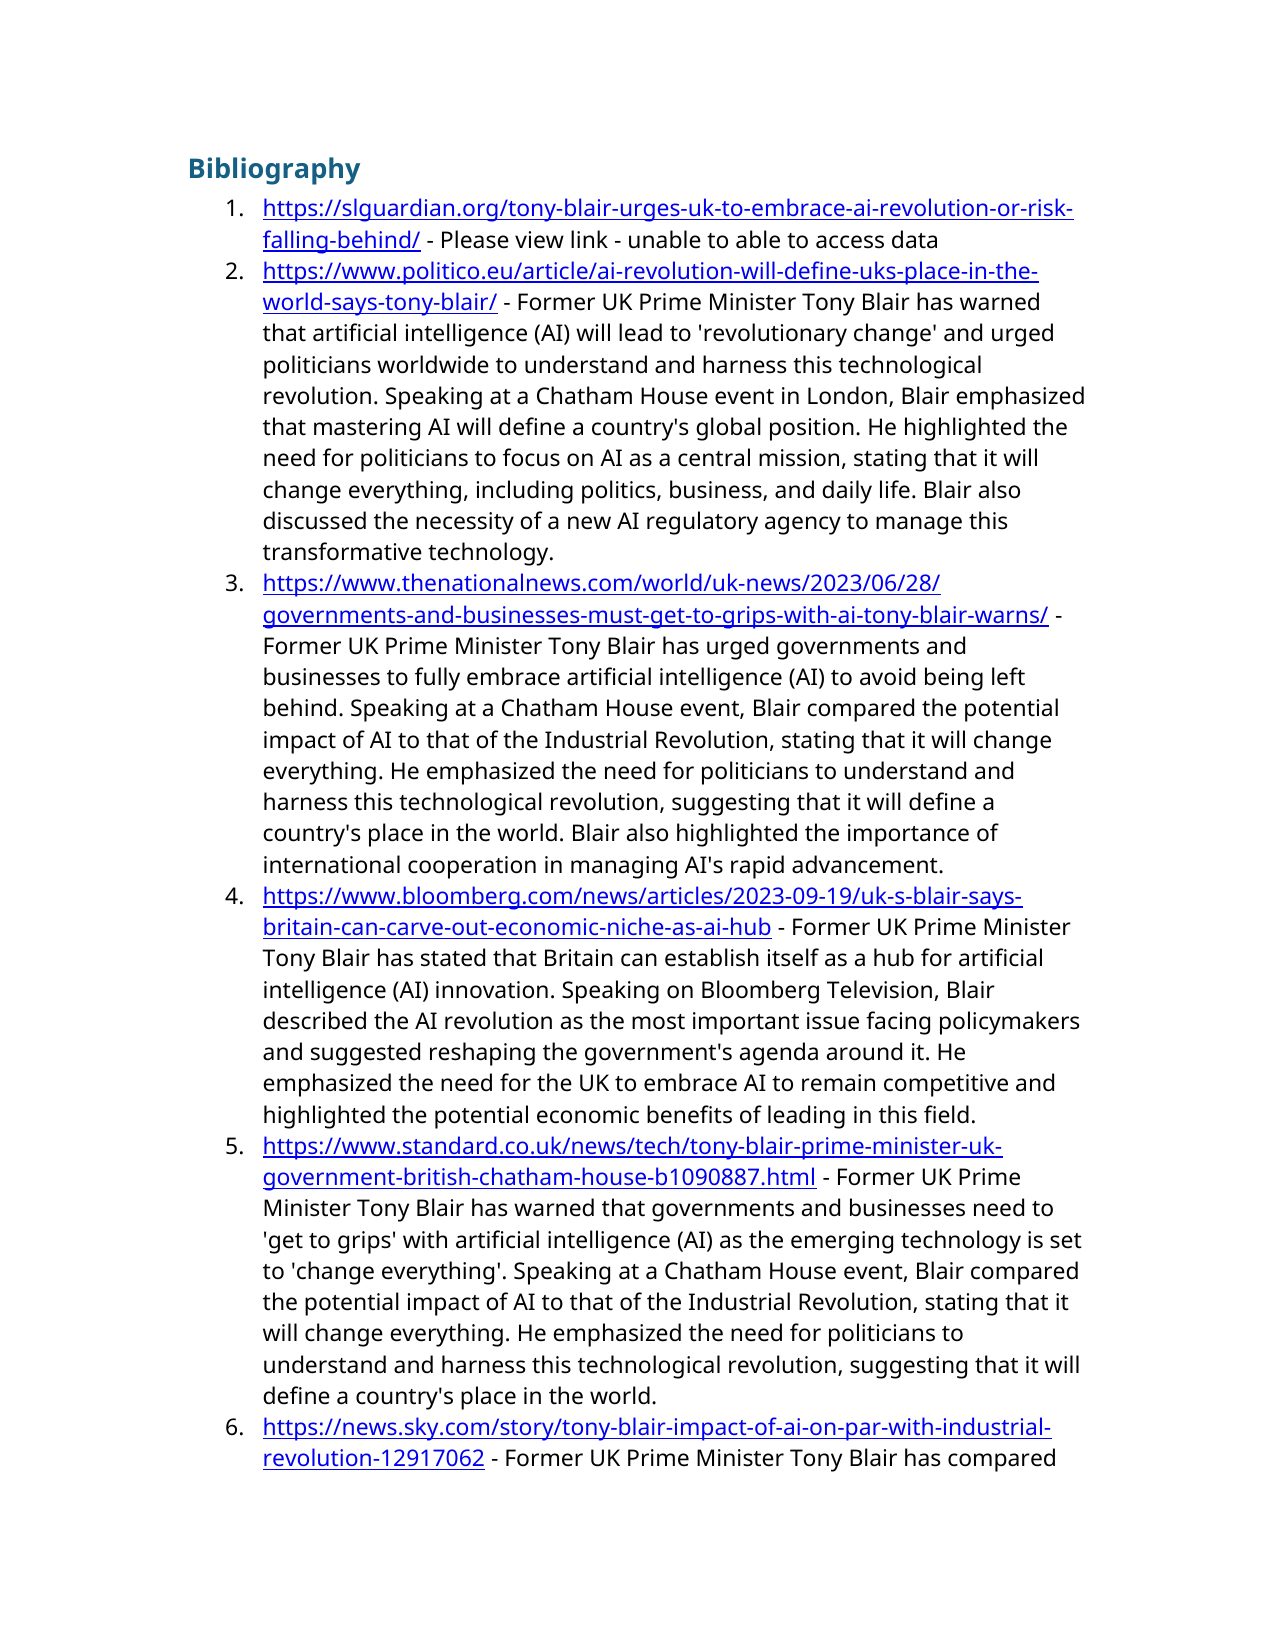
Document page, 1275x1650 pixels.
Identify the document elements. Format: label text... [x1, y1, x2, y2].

list https://www.politico.eu/article/ai-revolution-will-define-uks-place-in-the-world-says-tony-blair/ - Former UK Prime Minister Tony Blair has warned that artificial intelligence (AI) will lead to 'revolutionary change' and urged politicians worldwide to understand and harness this technological revolution. Speaking at a Chatham House event in London, Blair emphasized that mastering AI will define a country's global position. He highlighted the need for politicians to focus on AI as a central mission, stating that it will change everything, including politics, business, and daily life. Blair also discussed the necessity of a new AI regulatory agency to manage this transformative technology. [225, 255, 1087, 567]
list https://www.standard.co.uk/news/tech/tony-blair-prime-minister-uk-government-british-chatham-house-b1090887.html - Former UK Prime Minister Tony Blair has warned that governments and businesses need to 'get to grips' with artificial intelligence (AI) as the emerging technology is set to 'change everything'. Speaking at a Chatham House event, Blair compared the potential impact of AI to that of the Industrial Revolution, stating that it will change everything. He emphasized the need for politicians to understand and harness this technological revolution, suggesting that it will define a country's place in the world. [225, 1130, 1087, 1411]
list https://www.bloomberg.com/news/articles/2023-09-19/uk-s-blair-says-britain-can-carve-out-economic-niche-as-ai-hub - Former UK Prime Minister Tony Blair has stated that Britain can establish itself as a hub for artificial intelligence (AI) innovation. Speaking on Bloomberg Television, Blair described the AI revolution as the most important issue facing policymakers and suggested reshaping the government's agenda around it. He emphasized the need for the UK to embrace AI to remain competitive and highlighted the potential economic benefits of leading in this field. [225, 880, 1087, 1130]
list https://slguardian.org/tony-blair-urges-uk-to-embrace-ai-revolution-or-risk-falling-behind/ - Please view link - unable to able to access data [225, 192, 1087, 255]
subtitle Bibliography [187, 150, 1087, 187]
list https://www.thenationalnews.com/world/uk-news/2023/06/28/governments-and-businesses-must-get-to-grips-with-ai-tony-blair-warns/ - Former UK Prime Minister Tony Blair has urged governments and businesses to fully embrace artificial intelligence (AI) to avoid being left behind. Speaking at a Chatham House event, Blair compared the potential impact of AI to that of the Industrial Revolution, stating that it will change everything. He emphasized the need for politicians to understand and harness this technological revolution, suggesting that it will define a country's place in the world. Blair also highlighted the importance of international cooperation in managing AI's rapid advancement. [225, 567, 1087, 880]
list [225, 1411, 1087, 1474]
